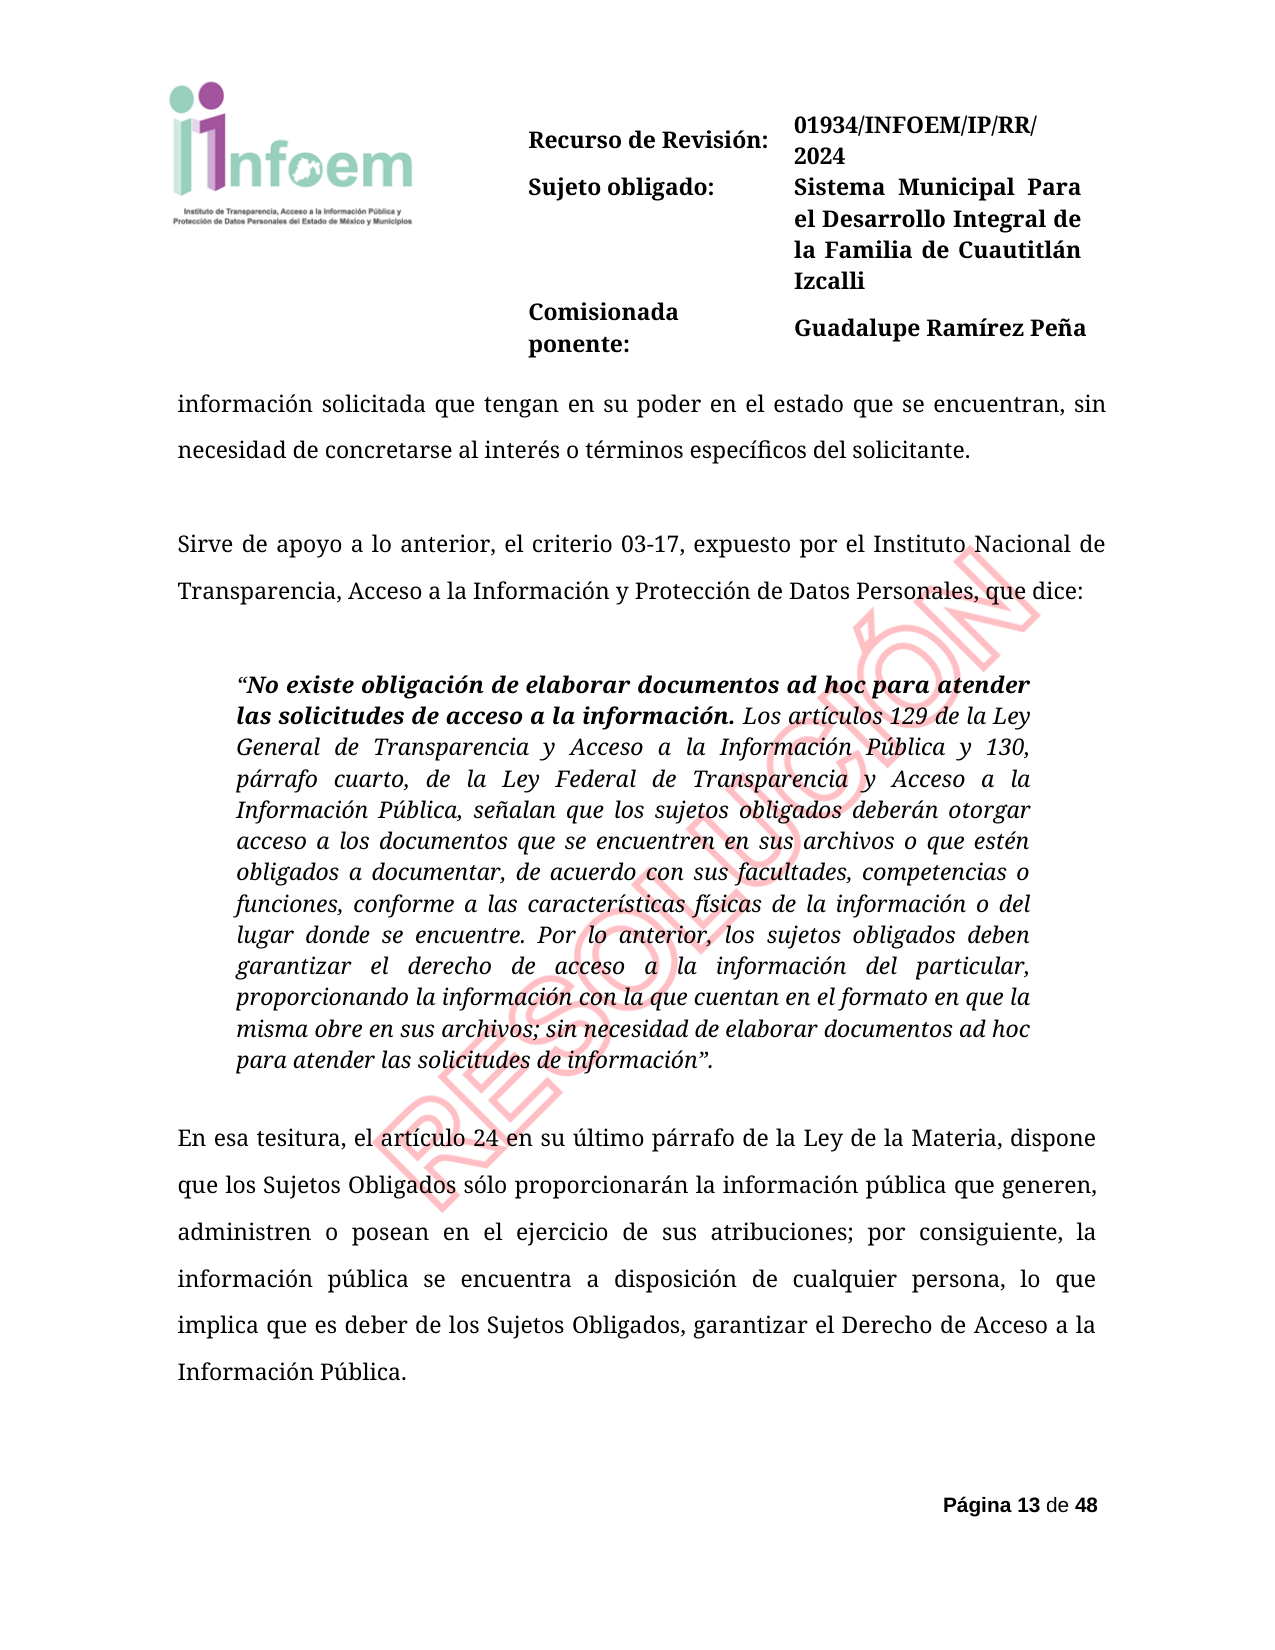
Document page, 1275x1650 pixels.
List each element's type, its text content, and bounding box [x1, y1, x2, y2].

text Sirve de apoyo a lo anterior, el criterio 03-17, expuesto por el Instituto Nacional de Transparencia, Acceso a la Información y Protección de Datos Personales, que dice: [177, 528, 1107, 606]
picture [49, 21, 1275, 1650]
text “No existe obligación de elaborar documentos ad hoc para atender las solicitudes de acceso a la información. Los artículos 129 de la Ley General de Transparencia y Acceso a la Información Pública y 130, párrafo cuarto, de la Ley Federal de Transparencia y Acceso a la Información Pública, señalan que los sujetos obligados deberán otorgar acceso a los documentos que se encuentren en sus archivos o que estén obligados a documentar, de acuerdo con sus facultades, competencias o funciones, conforme a las características físicas de la información o del lugar donde se encuentre. Por lo anterior, los sujetos obligados deben garantizar el derecho de acceso a la información del particular, proporcionando la información con la que cuentan en el formato en que la misma obre en sus archivos; sin necesidad de elaborar documentos ad hoc para atender las solicitudes de información”. [236, 669, 1034, 1075]
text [177, 388, 1107, 466]
text En esa tesitura, el artículo 24 en su último párrafo de la Ley de la Materia, dispone que los Sujetos Obligados sólo proporcionarán la información pública que generen, administren o posean en el ejercicio de sus atribuciones; por consiguiente, la información pública se encuentra a disposición de cualquier persona, lo que implica que es deber de los Sujetos Obligados, garantizar el Derecho de Acceso a la Información Pública. [177, 1122, 1098, 1388]
